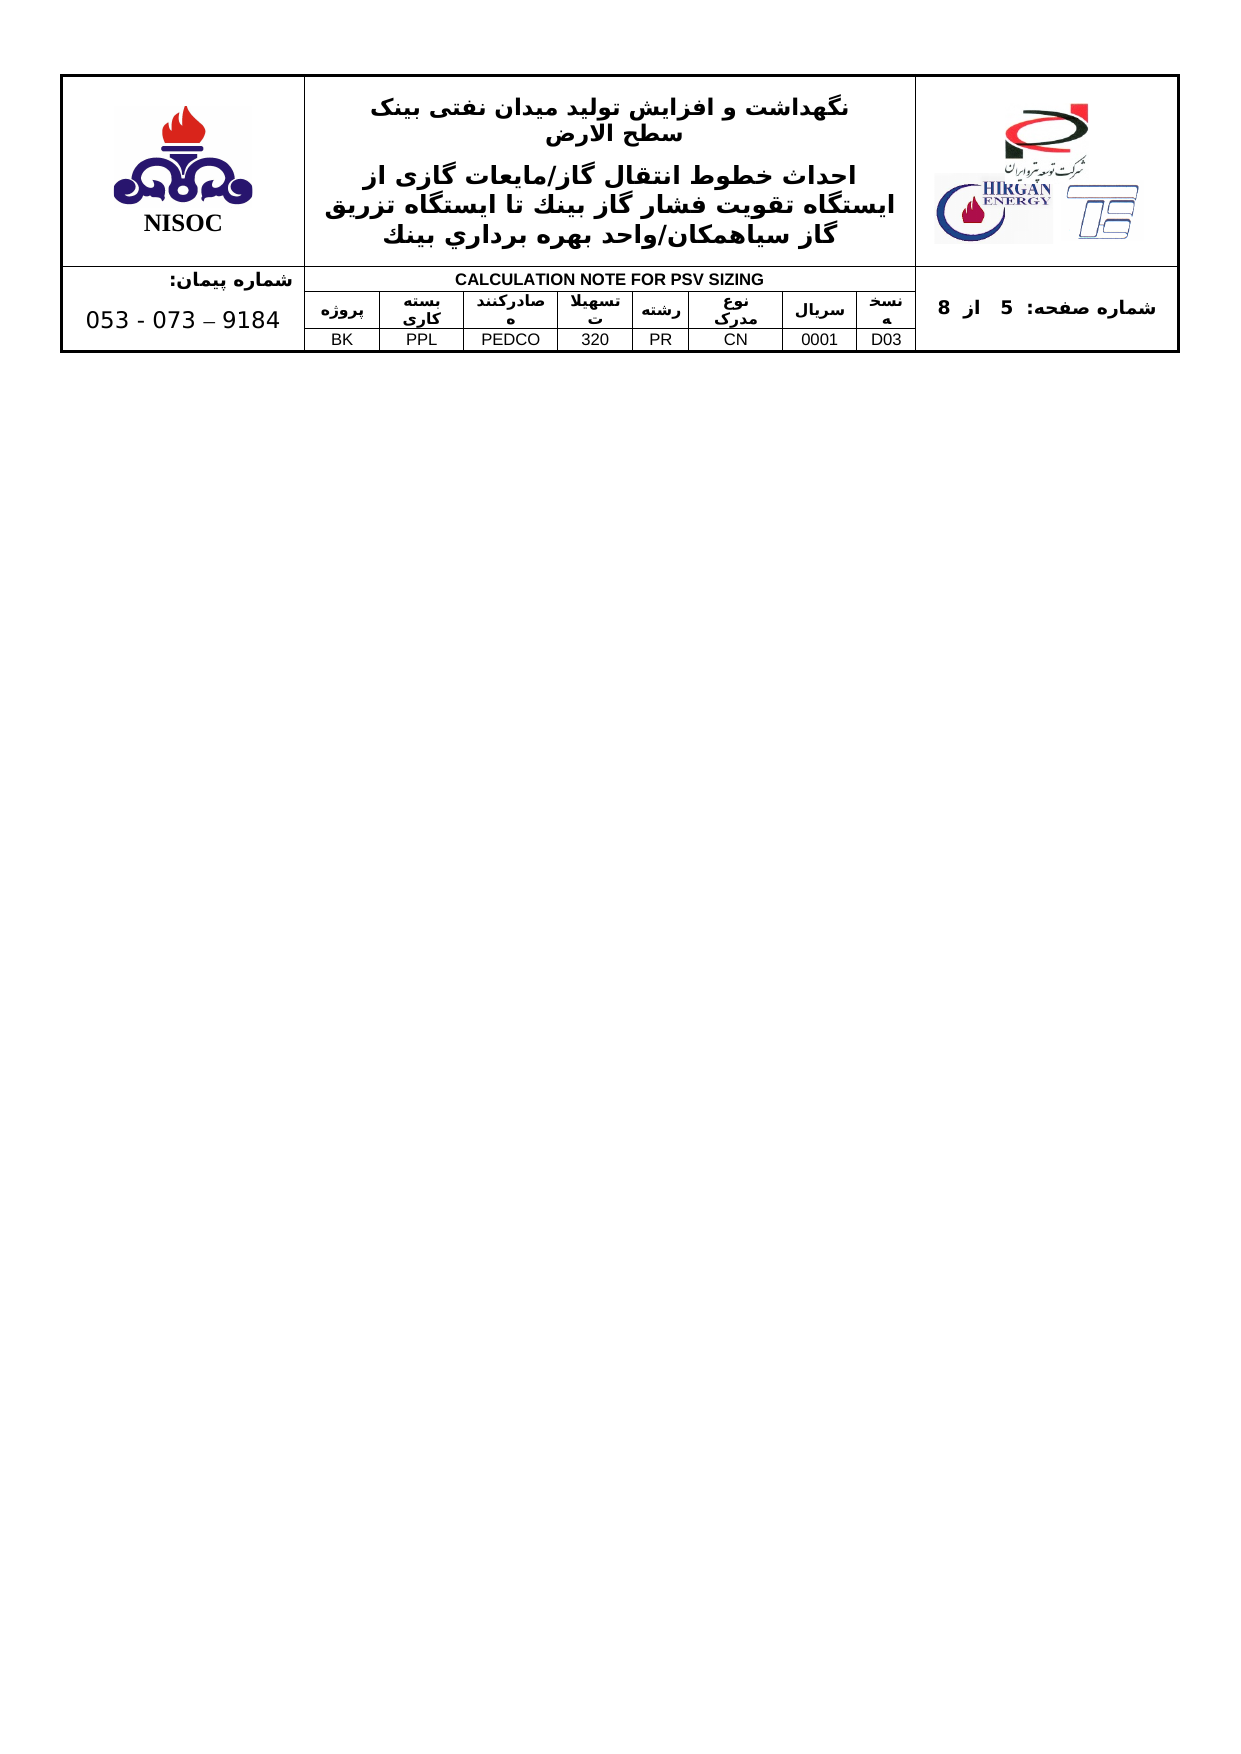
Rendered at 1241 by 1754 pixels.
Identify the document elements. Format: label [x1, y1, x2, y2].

picture [113, 106, 253, 208]
picture [934, 103, 1089, 244]
